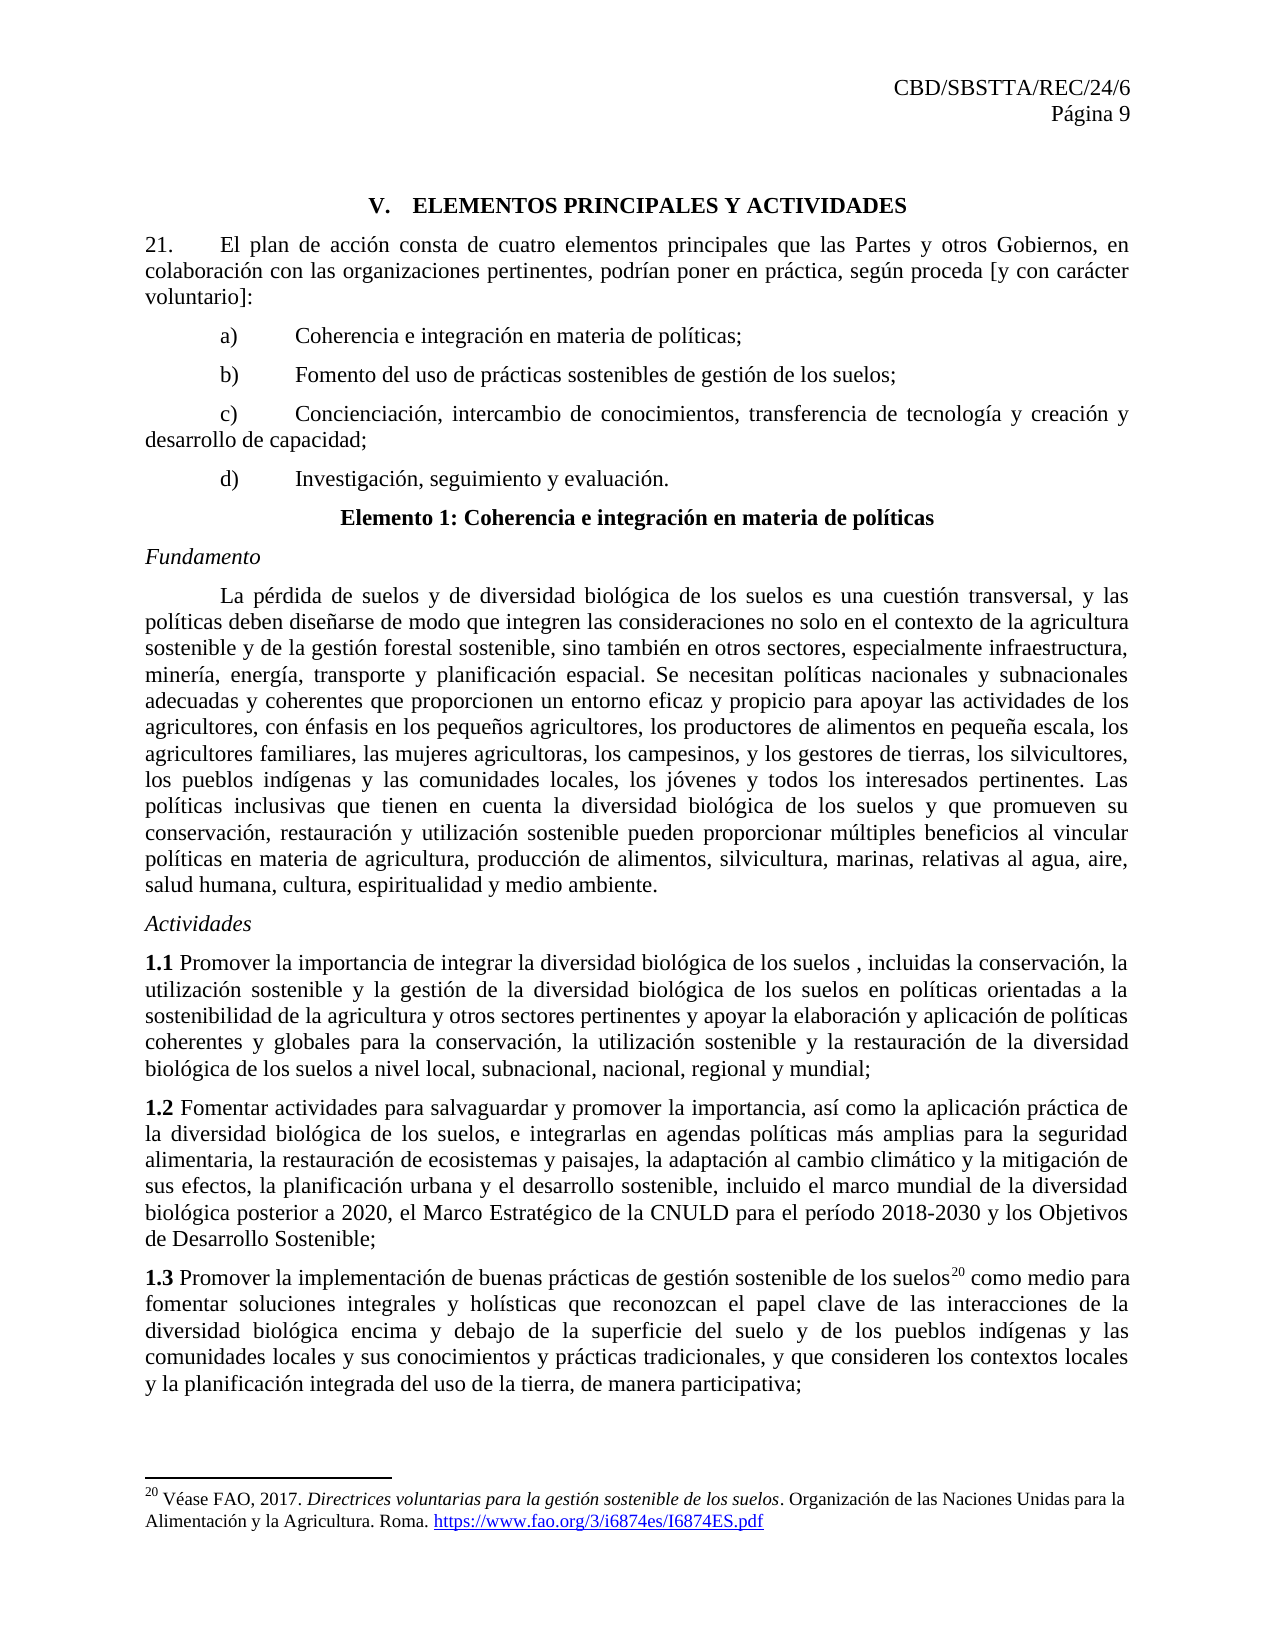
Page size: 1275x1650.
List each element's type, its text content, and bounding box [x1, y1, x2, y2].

list a) Coherencia e integración en materia de políticas; [145, 322, 1130, 348]
text La pérdida de suelos y de diversidad biológica de los suelos es una cuestión transversal, y las políticas deben diseñarse de modo que integren las consideraciones no solo en el contexto de la agricultura sostenible y de la gestión forestal sostenible, sino también en otros sectores, especialmente infraestructura, minería, energía, transporte y planificación espacial. Se necesitan políticas nacionales y subnacionales adecuadas y coherentes que proporcionen un entorno eficaz y propicio para apoyar las actividades de los agricultores, con énfasis en los pequeños agricultores, los productores de alimentos en pequeña escala, los agricultores familiares, las mujeres agricultoras, los campesinos, y los gestores de tierras, los silvicultores, los pueblos indígenas y las comunidades locales, los jóvenes y todos los interesados pertinentes. Las políticas inclusivas que tienen en cuenta la diversidad biológica de los suelos y que promueven su conservación, restauración y utilización sostenible pueden proporcionar múltiples beneficios al vincular políticas en materia de agricultura, producción de alimentos, silvicultura, marinas, relativas al agua, aire, salud humana, cultura, espiritualidad y medio ambiente. [145, 582, 1130, 898]
text 1.1 Promover la importancia de integrar la diversidad biológica de los suelos , incluidas la conservación, la utilización sostenible y la gestión de la diversidad biológica de los suelos en políticas orientadas a la sostenibilidad de la agricultura y otros sectores pertinentes y apoyar la elaboración y aplicación de políticas coherentes y globales para la conservación, la utilización sostenible y la restauración de la diversidad biológica de los suelos a nivel local, subnacional, nacional, regional y mundial; [145, 949, 1130, 1081]
list c) Concienciación, intercambio de conocimientos, transferencia de tecnología y creación y desarrollo de capacidad; [145, 400, 1130, 453]
subtitle V. ELEMENTOS principales Y ACTIVIDADES [145, 192, 1130, 218]
list b) Fomento del uso de prácticas sostenibles de gestión de los suelos; [145, 361, 1130, 387]
list d) Investigación, seguimiento y evaluación. [145, 465, 1130, 491]
text Fundamento [145, 543, 1130, 569]
text Actividades [145, 910, 1130, 937]
text 1.2 Fomentar actividades para salvaguardar y promover la importancia, así como la aplicación práctica de la diversidad biológica de los suelos, e integrarlas en agendas políticas más amplias para la seguridad alimentaria, la restauración de ecosistemas y paisajes, la adaptación al cambio climático y la mitigación de sus efectos, la planificación urbana y el desarrollo sostenible, incluido el marco mundial de la diversidad biológica posterior a 2020, el Marco Estratégico de la CNULD para el período 2018-2030 y los Objetivos de Desarrollo Sostenible; [145, 1093, 1130, 1252]
list 21. El plan de acción consta de cuatro elementos principales que las Partes y otros Gobiernos, en colaboración con las organizaciones pertinentes, podrían poner en práctica, según proceda [y con carácter voluntario]: [145, 231, 1130, 310]
text Elemento 1: Coherencia e integración en materia de políticas [145, 504, 1130, 530]
text 1.3 Promover la implementación de buenas prácticas de gestión sostenible de los suelos como medio para fomentar soluciones integrales y holísticas que reconozcan el papel clave de las interacciones de la diversidad biológica encima y debajo de la superficie del suelo y de los pueblos indígenas y las comunidades locales y sus conocimientos y prácticas tradicionales, y que consideren los contextos locales y la planificación integrada del uso de la tierra, de manera participativa; [145, 1264, 1130, 1396]
